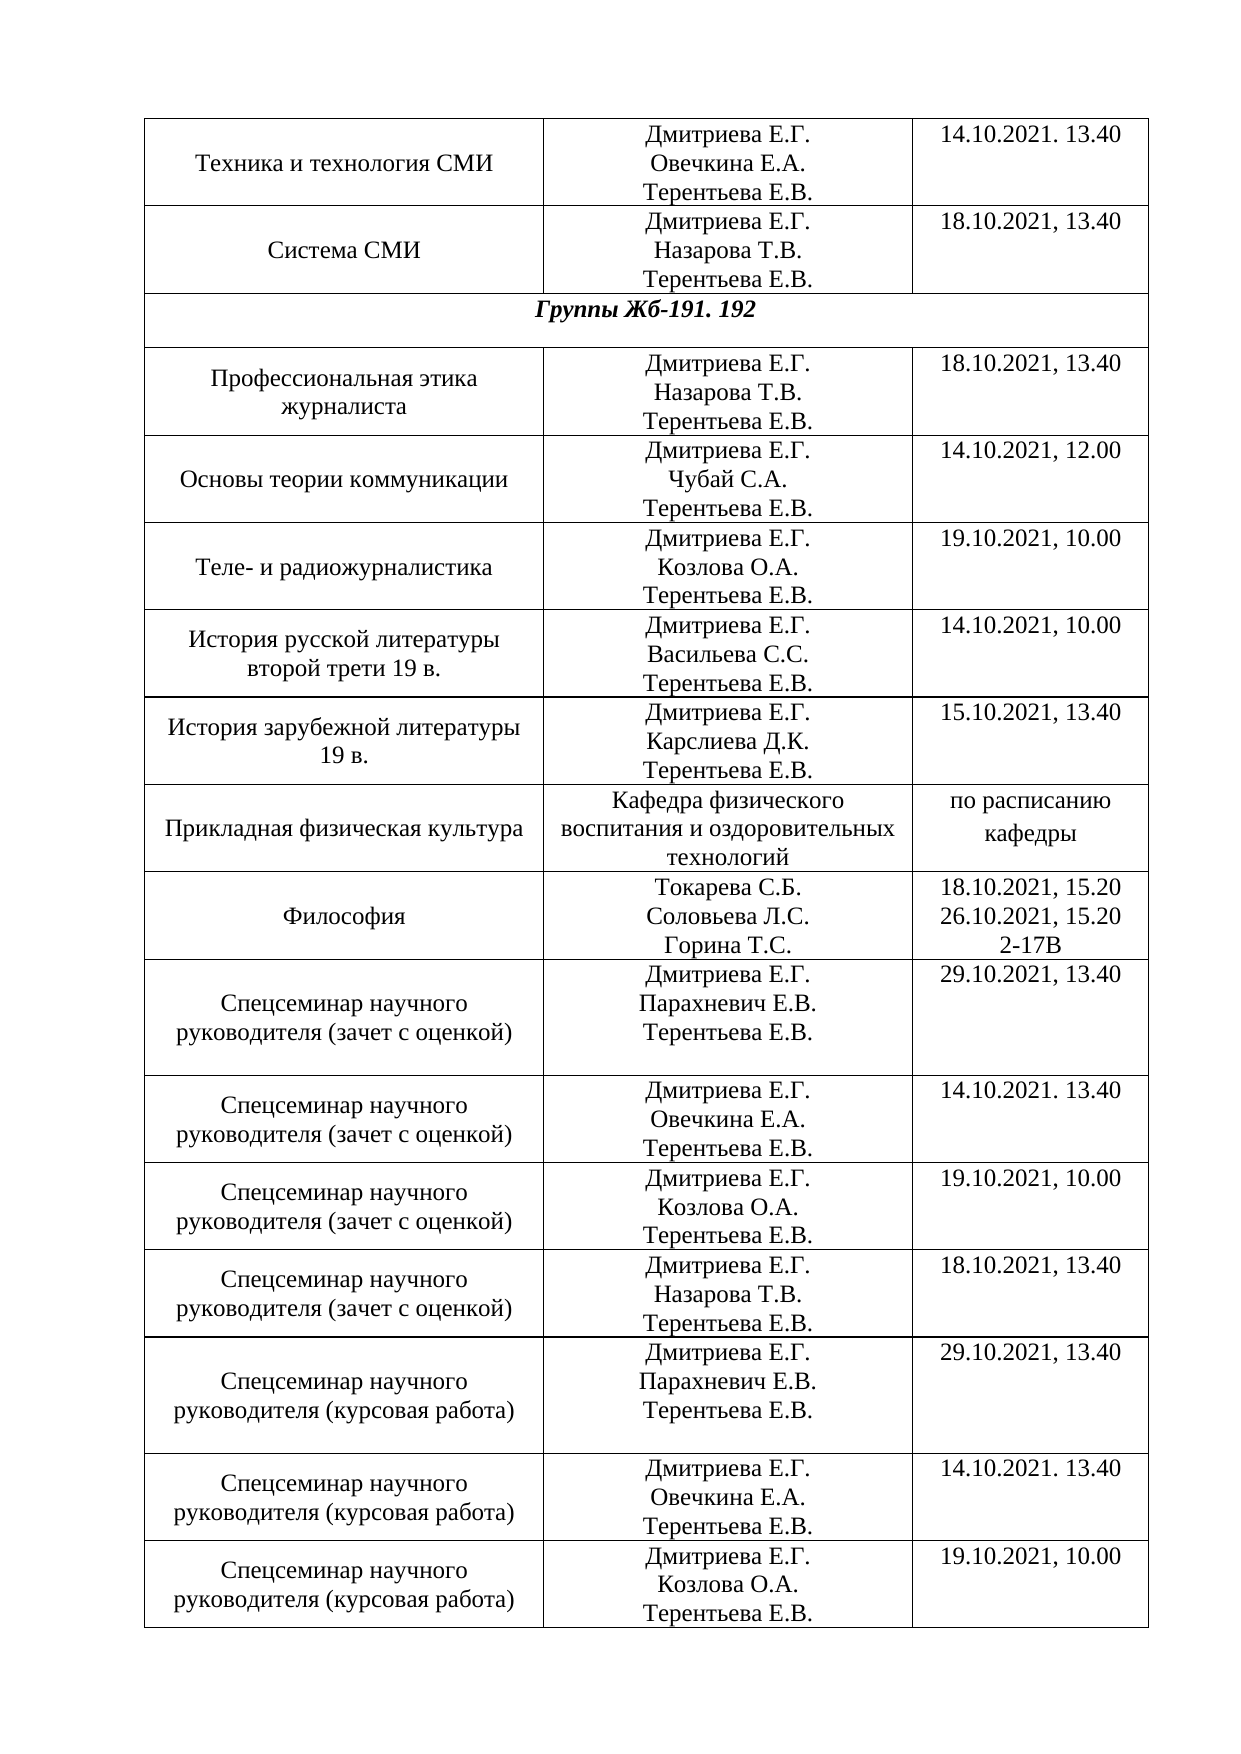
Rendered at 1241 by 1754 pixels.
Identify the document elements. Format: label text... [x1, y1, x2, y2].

table_cell 18.10.2021, 13.40 [913, 206, 1148, 293]
table_cell Прикладная физическая культура [145, 785, 543, 871]
table_cell 29.10.2021, 13.40 [913, 960, 1148, 1074]
table_cell Основы теории коммуникации [145, 436, 543, 522]
table_cell Дмитриева Е.Г. Козлова О.А. Терентьева Е.В. [544, 523, 912, 609]
table_cell Дмитриева Е.Г. Парахневич Е.В. Терентьева Е.В. [544, 960, 912, 1074]
table_cell Дмитриева Е.Г. Васильева С.С. Терентьева Е.В. [544, 610, 912, 696]
table_cell 14.10.2021. 13.40 [913, 119, 1148, 205]
table_cell Спецсеминар научного руководителя (зачет с оценкой) [145, 960, 543, 1074]
table_cell Дмитриева Е.Г. Козлова О.А. Терентьева Е.В. [544, 1541, 912, 1627]
table_cell Профессиональная этика журналиста [145, 348, 543, 434]
table_cell Спецсеминар научного руководителя (зачет с оценкой) [145, 1250, 543, 1336]
table_cell Спецсеминар научного руководителя (зачет с оценкой) [145, 1076, 543, 1162]
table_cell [145, 1454, 543, 1540]
table_cell Философия [145, 872, 543, 958]
table_cell Дмитриева Е.Г. Назарова Т.В. Терентьева Е.В. [544, 1250, 912, 1336]
table_cell Дмитриева Е.Г. Карслиева Д.К. Терентьева Е.В. [544, 698, 912, 784]
table_cell История зарубежной литературы 19 в. [145, 698, 543, 784]
table_cell 14.10.2021. 13.40 [913, 1454, 1148, 1540]
table_cell Кафедра физического воспитания и оздоровительных технологий [544, 785, 912, 871]
table_cell Дмитриева Е.Г. Козлова О.А. Терентьева Е.В. [544, 1163, 912, 1249]
table_cell 19.10.2021, 10.00 [913, 1541, 1148, 1627]
table_cell Дмитриева Е.Г. Чубай С.А. Терентьева Е.В. [544, 436, 912, 522]
table_cell Система СМИ [145, 206, 543, 293]
table_cell 14.10.2021, 12.00 [913, 436, 1148, 522]
table_cell 29.10.2021, 13.40 [913, 1338, 1148, 1452]
table_cell Техника и технология СМИ [145, 119, 543, 205]
table_cell Дмитриева Е.Г. Назарова Т.В. Терентьева Е.В. [544, 348, 912, 434]
table_cell 19.10.2021, 10.00 [913, 1163, 1148, 1249]
table_cell 14.10.2021. 13.40 [913, 1076, 1148, 1162]
table_cell Спецсеминар научного руководителя (курсовая работа) [145, 1338, 543, 1452]
table_cell 18.10.2021, 13.40 [913, 1250, 1148, 1336]
table_cell Дмитриева Е.Г. Назарова Т.В. Терентьева Е.В. [544, 206, 912, 293]
table_cell 15.10.2021, 13.40 [913, 698, 1148, 784]
table_cell Группы Жб-191. 192 [145, 294, 1148, 347]
table_cell 18.10.2021, 13.40 [913, 348, 1148, 434]
table_cell Спецсеминар научного руководителя (зачет с оценкой) [145, 1163, 543, 1249]
table_cell История русской литературы второй трети 19 в. [145, 610, 543, 696]
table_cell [544, 119, 912, 205]
table_cell Дмитриева Е.Г. Парахневич Е.В. Терентьева Е.В. [544, 1338, 912, 1452]
table_cell Дмитриева Е.Г. Овечкина Е.А. Терентьева Е.В. [544, 1454, 912, 1540]
table_cell Токарева С.Б. Соловьева Л.С. Горина Т.С. [544, 872, 912, 958]
table_cell 14.10.2021, 10.00 [913, 610, 1148, 696]
table_cell 18.10.2021, 15.20 26.10.2021, 15.20 2-17В [913, 872, 1148, 958]
table_cell Теле- и радиожурналистика [145, 523, 543, 609]
table_cell по расписанию кафедры [913, 785, 1148, 871]
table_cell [145, 1541, 543, 1627]
table_cell Дмитриева Е.Г. Овечкина Е.А. Терентьева Е.В. [544, 1076, 912, 1162]
table_cell 19.10.2021, 10.00 [913, 523, 1148, 609]
